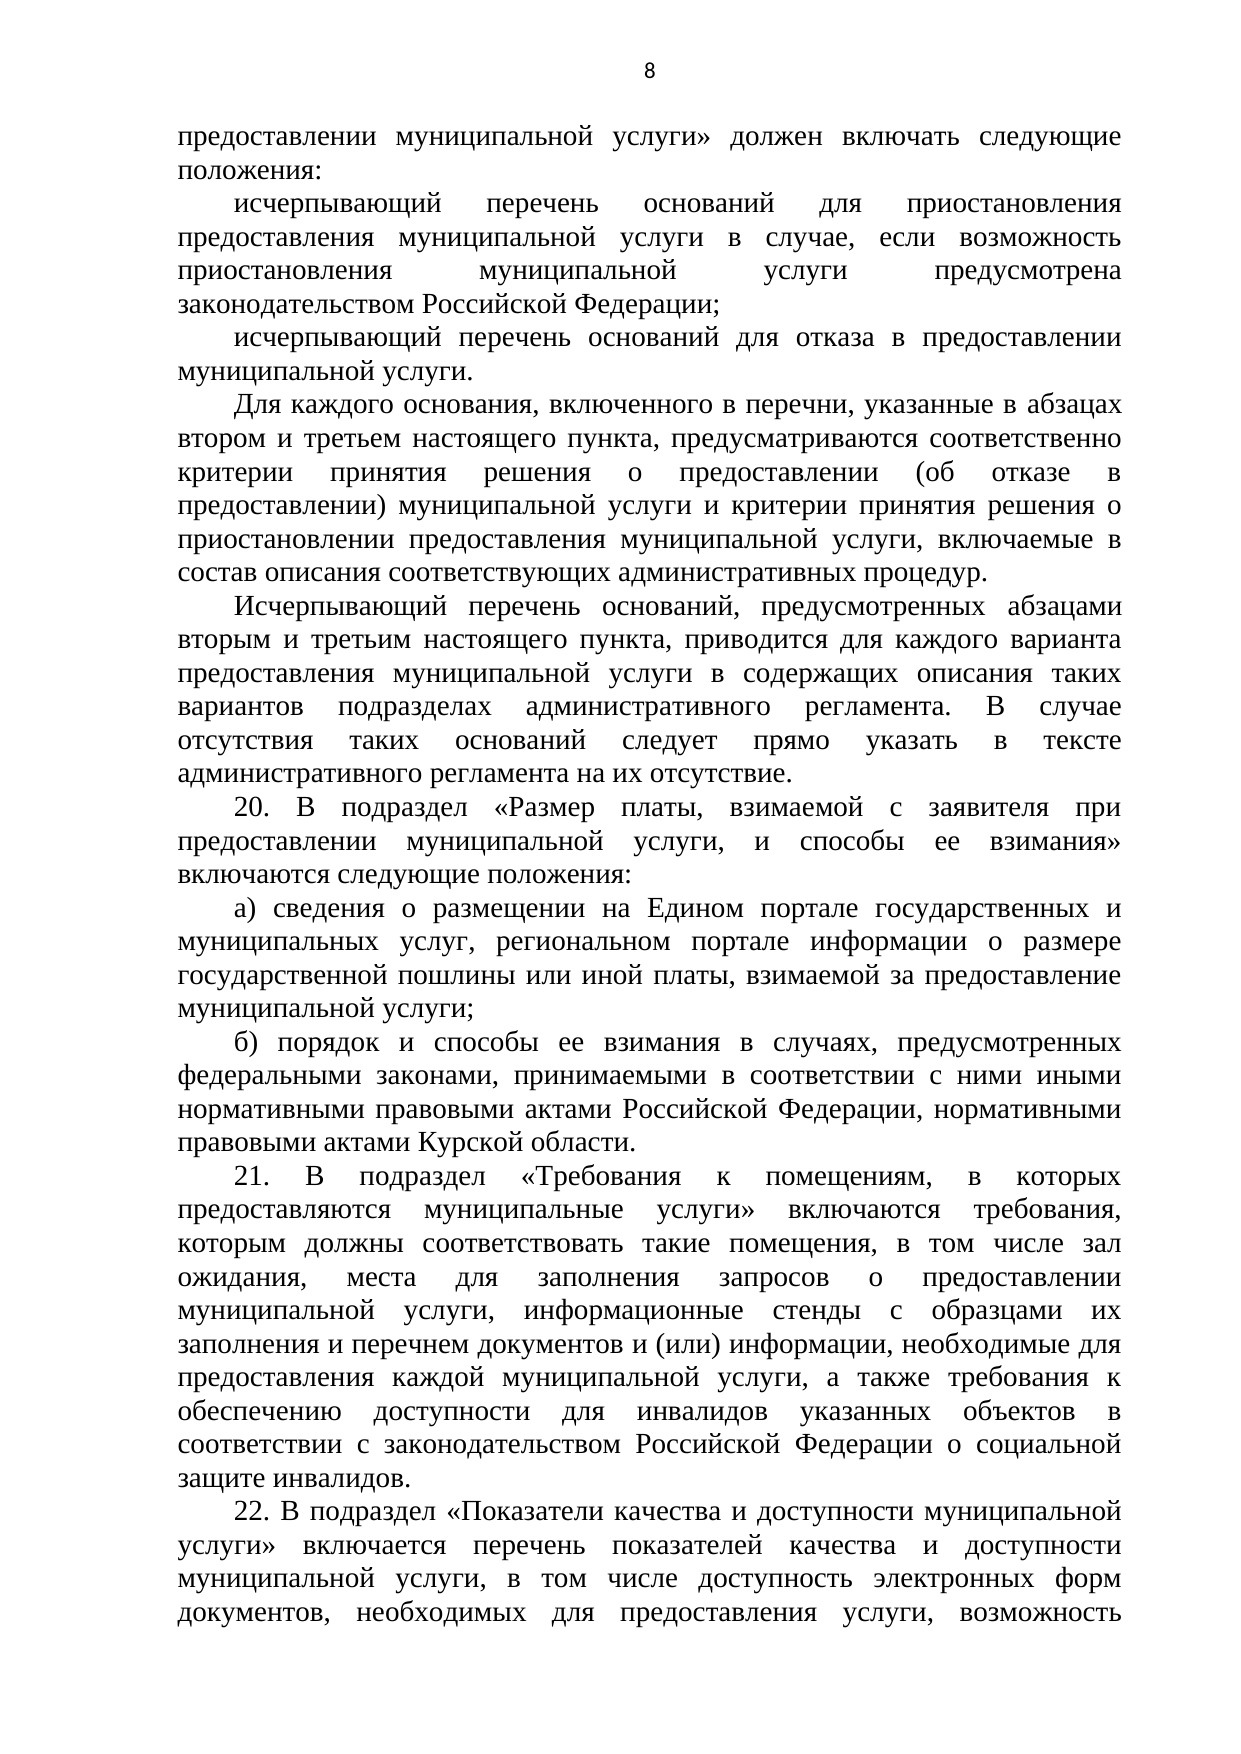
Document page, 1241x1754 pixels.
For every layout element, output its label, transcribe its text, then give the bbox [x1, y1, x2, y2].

text 21. В подраздел «Требования к помещениям, в которых предоставляются муниципальные услуги» включаются требования, которым должны соответствовать такие помещения, в том числе зал ожидания, места для заполнения запросов о предоставлении муниципальной услуги, информационные стенды с образцами их заполнения и перечнем документов и (или) информации, необходимые для предоставления каждой муниципальной услуги, а также требования к обеспечению доступности для инвалидов указанных объектов в соответствии с законодательством Российской Федерации о социальной защите инвалидов. [177, 1158, 1122, 1493]
text 20. В подраздел «Размер платы, взимаемой с заявителя при предоставлении муниципальной услуги, и способы ее взимания» включаются следующие положения: [177, 789, 1122, 890]
text б) порядок и способы ее взимания в случаях, предусмотренных федеральными законами, принимаемыми в соответствии с ними иными нормативными правовыми актами Российской Федерации, нормативными правовыми актами Курской области. [177, 1024, 1122, 1158]
text Для каждого основания, включенного в перечни, указанные в абзацах втором и третьем настоящего пункта, предусматриваются соответственно критерии принятия решения о предоставлении (об отказе в предоставлении) муниципальной услуги и критерии принятия решения о приостановлении предоставления муниципальной услуги, включаемые в состав описания соответствующих административных процедур. [177, 387, 1122, 588]
text исчерпывающий перечень оснований для приостановления предоставления муниципальной услуги в случае, если возможность приостановления муниципальной услуги предусмотрена законодательством Российской Федерации; [177, 185, 1122, 319]
text а) сведения о размещении на Едином портале государственных и муниципальных услуг, региональном портале информации о размере государственной пошлины или иной платы, взимаемой за предоставление муниципальной услуги; [177, 890, 1122, 1024]
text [177, 1493, 1122, 1628]
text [177, 118, 1122, 185]
text Исчерпывающий перечень оснований, предусмотренных абзацами вторым и третьим настоящего пункта, приводится для каждого варианта предоставления муниципальной услуги в содержащих описания таких вариантов подразделах административного регламента. В случае отсутствия таких оснований следует прямо указать в тексте административного регламента на их отсутствие. [177, 588, 1122, 789]
text исчерпывающий перечень оснований для отказа в предоставлении муниципальной услуги. [177, 319, 1122, 387]
